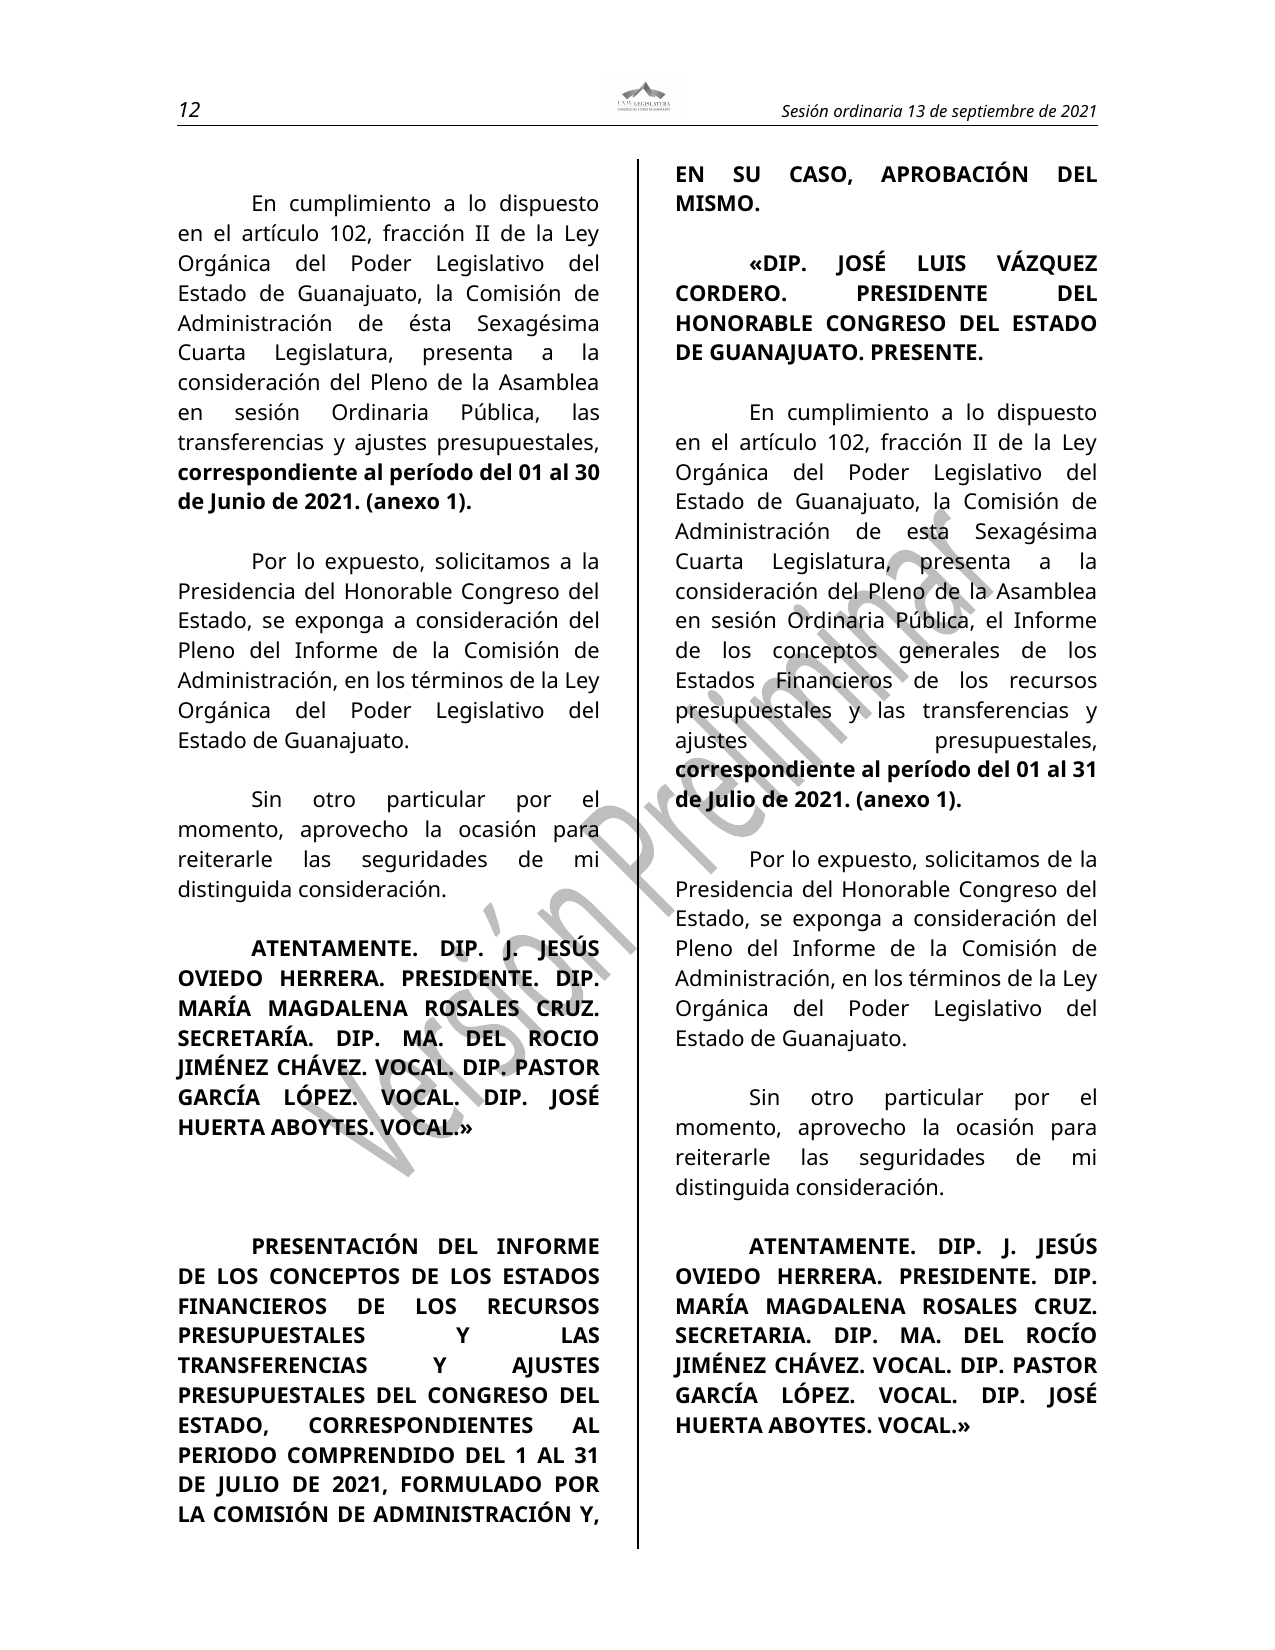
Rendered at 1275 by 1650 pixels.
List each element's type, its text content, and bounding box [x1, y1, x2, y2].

text En cumplimiento a lo dispuesto en el artículo 102, fracción II de la Ley Orgánica del Poder Legislativo del Estado de Guanajuato, la Comisión de Administración de ésta Sexagésima Cuarta Legislatura, presenta a la consideración del Pleno de la Asamblea en sesión Ordinaria Pública, las transferencias y ajustes presupuestales, correspondiente al período del 01 al 30 de Junio de 2021. (anexo 1). [177, 188, 600, 516]
text PRESENTACIÓN DEL INFORME DE LOS CONCEPTOS DE LOS ESTADOS FINANCIEROS DE LOS RECURSOS PRESUPUESTALES Y LAS TRANSFERENCIAS Y AJUSTES PRESUPUESTALES DEL CONGRESO DEL ESTADO, CORRESPONDIENTES AL PERIODO COMPRENDIDO DEL 1 AL 31 DE JULIO DE 2021, FORMULADO POR LA COMISIÓN DE ADMINISTRACIÓN Y, EN SU CASO, APROBACIÓN DEL MISMO. [675, 159, 1098, 218]
text Por lo expuesto, solicitamos de la Presidencia del Honorable Congreso del Estado, se exponga a consideración del Pleno del Informe de la Comisión de Administración, en los términos de la Ley Orgánica del Poder Legislativo del Estado de Guanajuato. [675, 844, 1098, 1052]
text PRESENTACIÓN DEL INFORME DE LOS CONCEPTOS DE LOS ESTADOS FINANCIEROS DE LOS RECURSOS PRESUPUESTALES Y LAS TRANSFERENCIAS Y AJUSTES PRESUPUESTALES DEL CONGRESO DEL ESTADO, CORRESPONDIENTES AL PERIODO COMPRENDIDO DEL 1 AL 31 DE JULIO DE 2021, FORMULADO POR LA COMISIÓN DE ADMINISTRACIÓN Y, EN SU CASO, APROBACIÓN DEL MISMO. [177, 1231, 600, 1529]
picture [603, 73, 685, 117]
text Sin otro particular por el momento, aprovecho la ocasión para reiterarle las seguridades de mi distinguida consideración. [675, 1082, 1098, 1201]
text «DIP. JOSÉ LUIS VÁZQUEZ CORDERO. PRESIDENTE DEL HONORABLE CONGRESO DEL ESTADO DE GUANAJUATO. PRESENTE. [675, 248, 1098, 367]
text En cumplimiento a lo dispuesto en el artículo 102, fracción II de la Ley Orgánica del Poder Legislativo del Estado de Guanajuato, la Comisión de Administración de esta Sexagésima Cuarta Legislatura, presenta a la consideración del Pleno de la Asamblea en sesión Ordinaria Pública, el Informe de los conceptos generales de los Estados Financieros de los recursos presupuestales y las transferencias y ajustes presupuestales, correspondiente al período del 01 al 31 de Julio de 2021. (anexo 1). [675, 397, 1098, 814]
text ATENTAMENTE. DIP. J. JESÚS OVIEDO HERRERA. PRESIDENTE. DIP. MARÍA MAGDALENA ROSALES CRUZ. SECRETARÍA. DIP. MA. DEL ROCIO JIMÉNEZ CHÁVEZ. VOCAL. DIP. PASTOR GARCÍA LÓPEZ. VOCAL. DIP. JOSÉ HUERTA ABOYTES. VOCAL.» [177, 933, 600, 1142]
text Sin otro particular por el momento, aprovecho la ocasión para reiterarle las seguridades de mi distinguida consideración. [177, 784, 600, 903]
text Por lo expuesto, solicitamos a la Presidencia del Honorable Congreso del Estado, se exponga a consideración del Pleno del Informe de la Comisión de Administración, en los términos de la Ley Orgánica del Poder Legislativo del Estado de Guanajuato. [177, 546, 600, 754]
text ATENTAMENTE. DIP. J. JESÚS OVIEDO HERRERA. PRESIDENTE. DIP. MARÍA MAGDALENA ROSALES CRUZ. SECRETARIA. DIP. MA. DEL ROCÍO JIMÉNEZ CHÁVEZ. VOCAL. DIP. PASTOR GARCÍA LÓPEZ. VOCAL. DIP. JOSÉ HUERTA ABOYTES. VOCAL.» [675, 1231, 1098, 1440]
